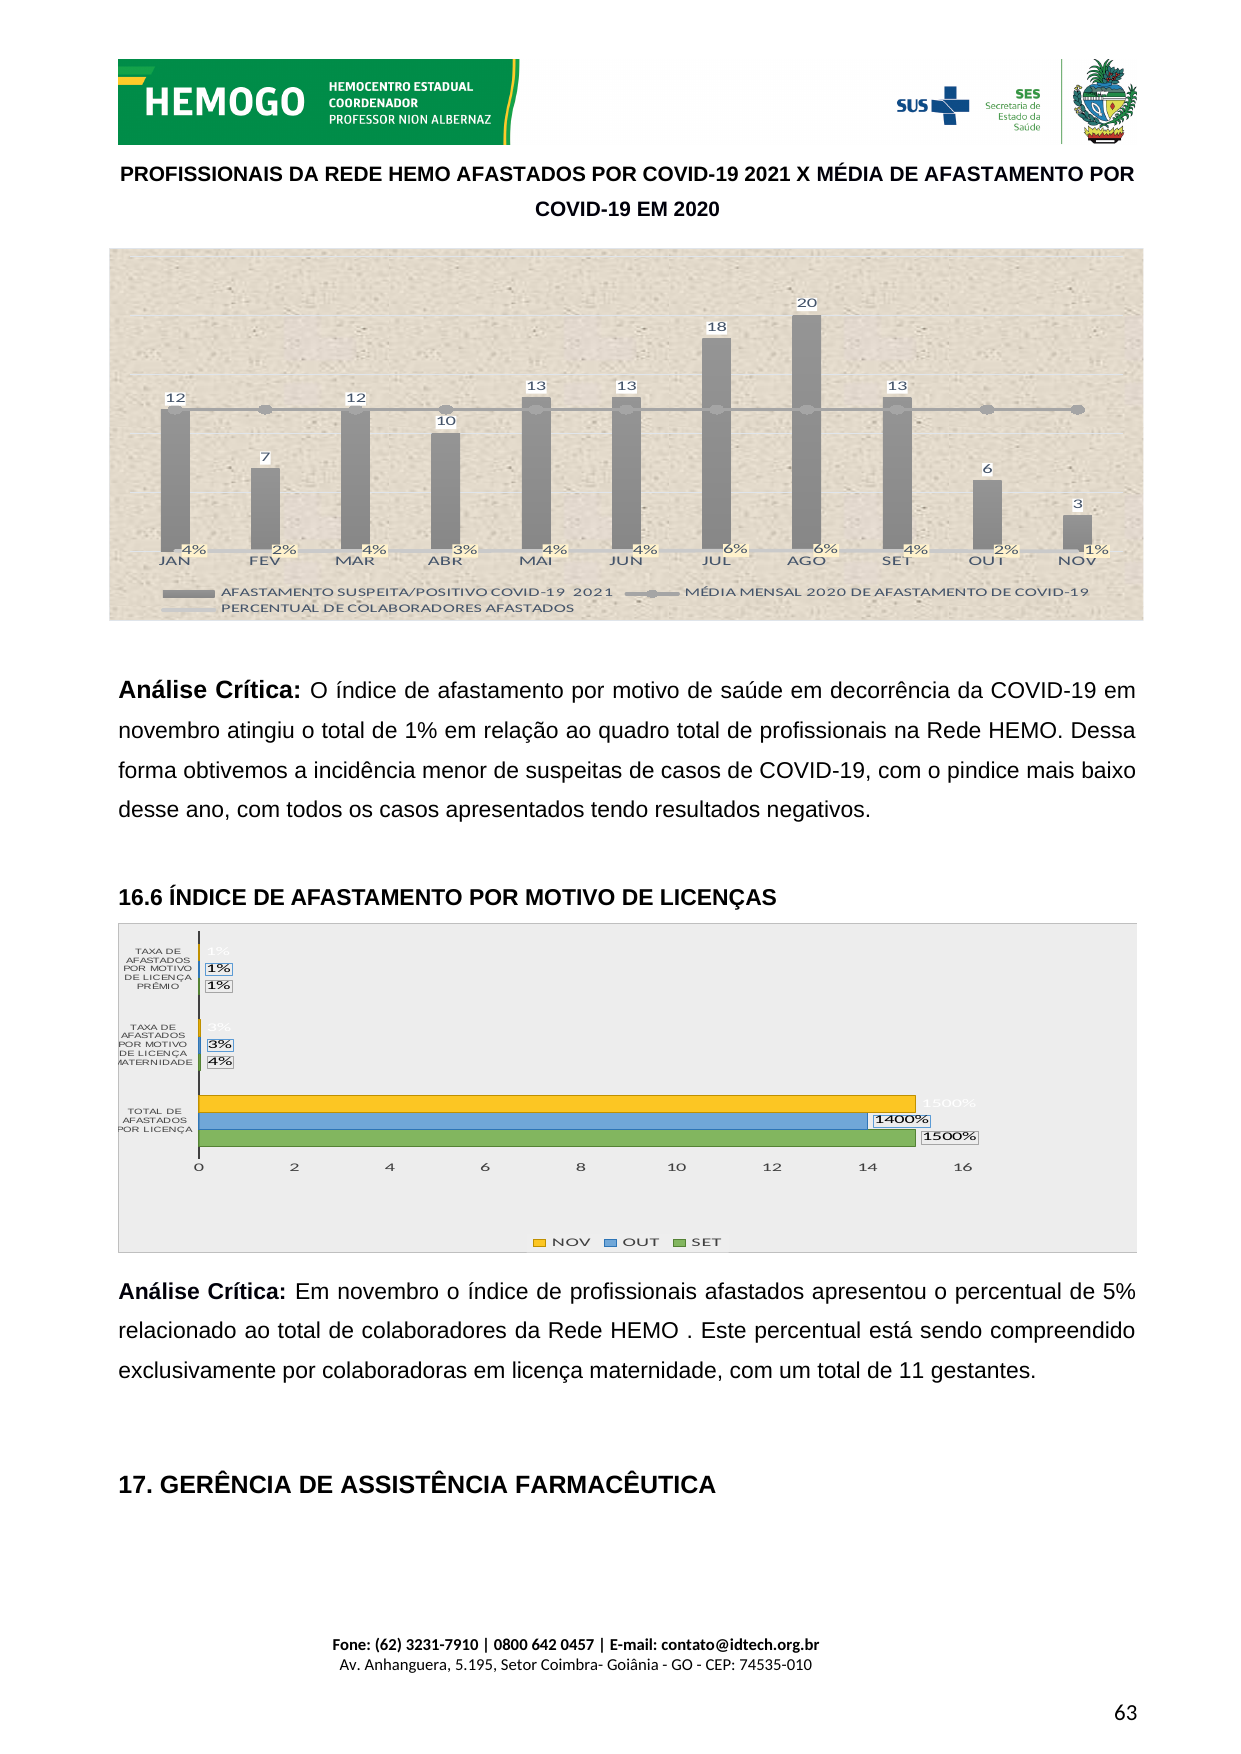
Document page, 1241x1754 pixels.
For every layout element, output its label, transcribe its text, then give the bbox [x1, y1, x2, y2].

text Análise Crítica: Em novembro o índice de profissionais afastados apresentou o percentual de 5% relacionado ao total de colaboradores da Rede HEMO . Este percentual está sendo compreendido exclusivamente por colaboradoras em licença maternidade, com um total de 11 gestantes. [118, 1278, 1136, 1383]
picture [110, 249, 1143, 620]
subtitle 16.6 ÍNDICE DE AFASTAMENTO POR MOTIVO DE LICENÇAS [118, 884, 1137, 910]
text PROFISSIONAIS DA REDE HEMO AFASTADOS POR COVID-19 2021 X MÉDIA DE AFASTAMENTO POR COVID-19 EM 2020 [118, 161, 1136, 221]
picture [118, 59, 1137, 145]
subtitle 17. GERÊNCIA DE ASSISTÊNCIA FARMACÊUTICA [118, 1470, 1137, 1499]
text Análise Crítica: O índice de afastamento por motivo de saúde em decorrência da COVID-19 em novembro atingiu o total de 1% em relação ao quadro total de profissionais na Rede HEMO. Dessa forma obtivemos a incidência menor de suspeitas de casos de COVID-19, com o pindice mais baixo desse ano, com todos os casos apresentados tendo resultados negativos. [118, 621, 1136, 823]
